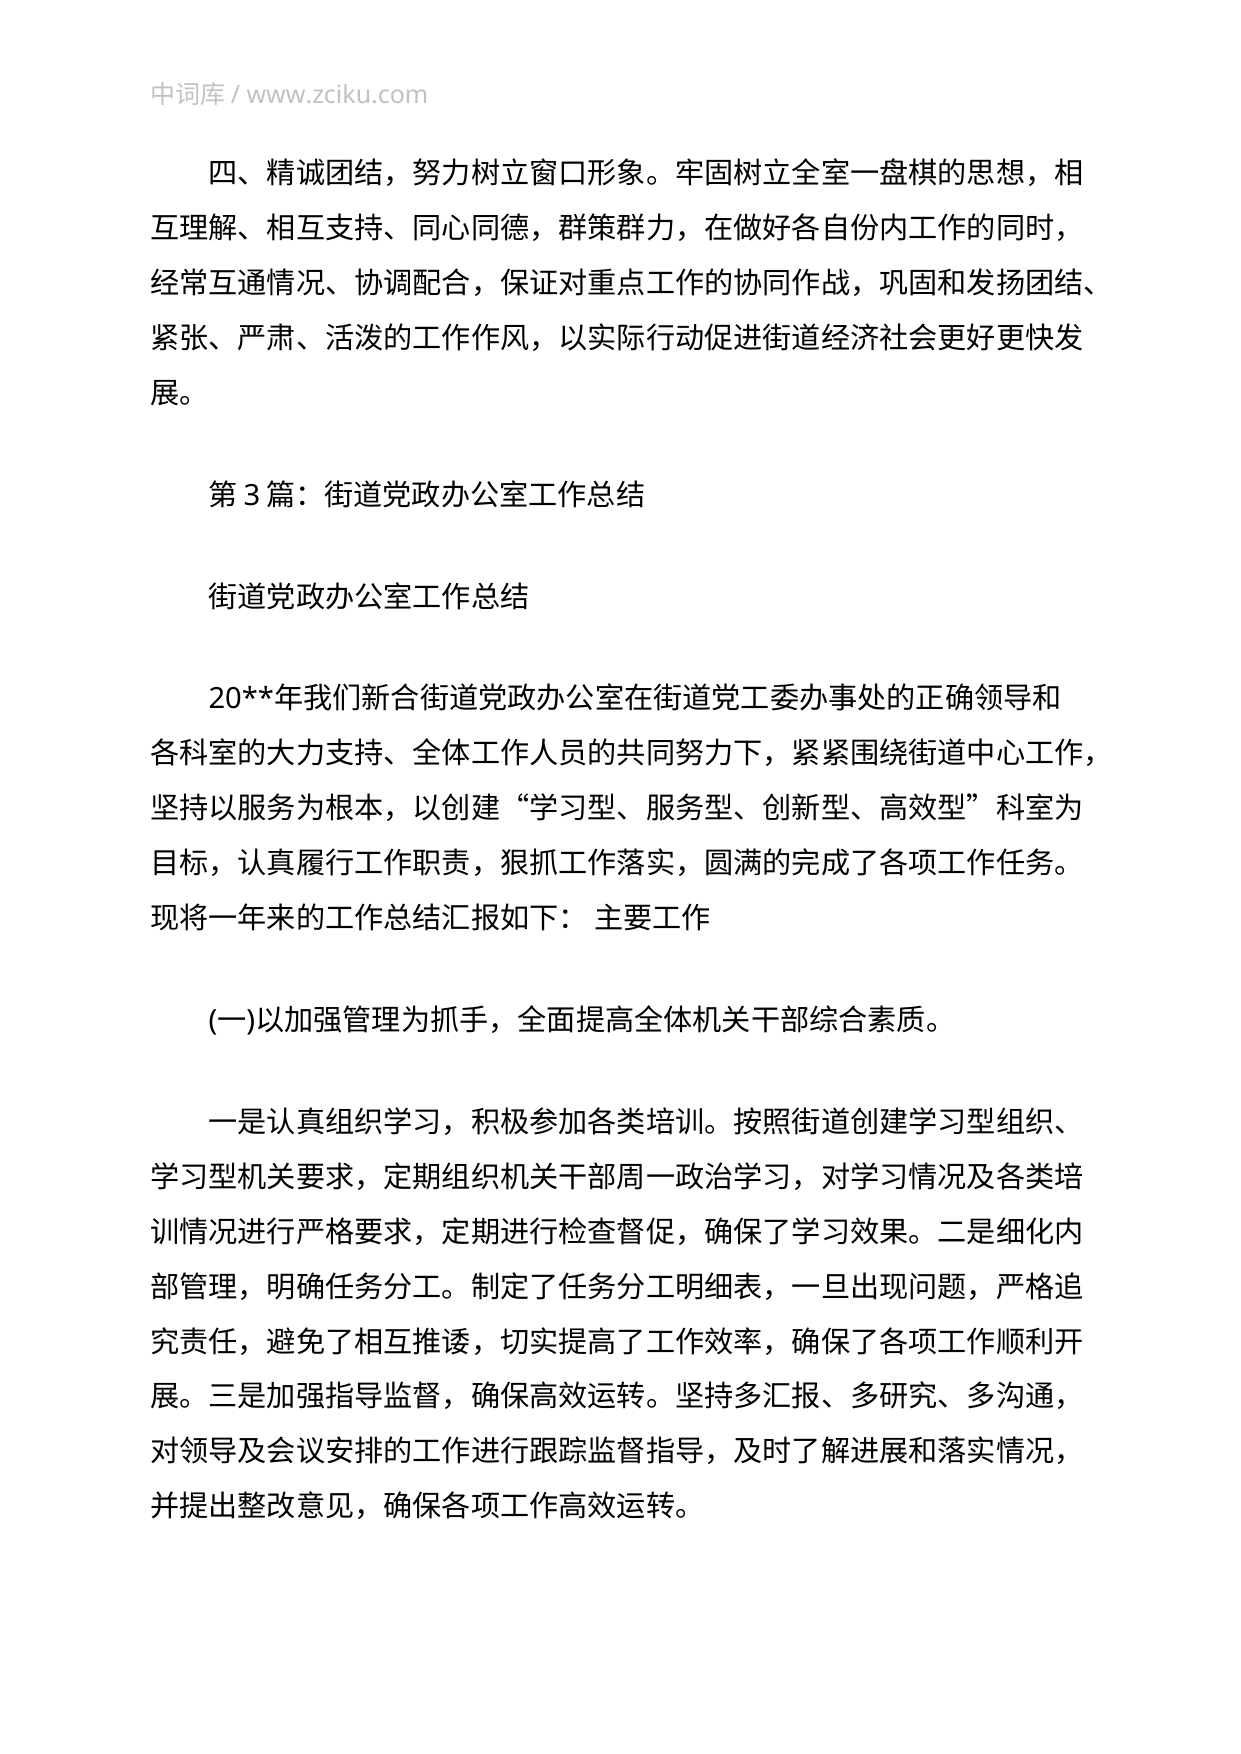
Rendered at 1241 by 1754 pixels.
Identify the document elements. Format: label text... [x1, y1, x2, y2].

text (一)以加强管理为抓手，全面提高全体机关干部综合素质。 [150, 997, 1090, 1039]
text 20**年我们新合街道党政办公室在街道党工委办事处的正确领导和各科室的大力支持、全体工作人员的共同努力下，紧紧围绕街道中心工作，坚持以服务为根本，以创建“学习型、服务型、创新型、高效型”科室为目标，认真履行工作职责，狠抓工作落实，圆满的完成了各项工作任务。现将一年来的工作总结汇报如下： 主要工作 [150, 675, 1090, 937]
text 第3篇：街道党政办公室工作总结 [150, 471, 1090, 514]
text 四、精诚团结，努力树立窗口形象。牢固树立全室一盘棋的思想，相互理解、相互支持、同心同德，群策群力，在做好各自份内工作的同时，经常互通情况、协调配合，保证对重点工作的协同作战，巩固和发扬团结、紧张、严肃、活泼的工作作风，以实际行动促进街道经济社会更好更快发展。 [150, 150, 1090, 412]
text 街道党政办公室工作总结 [150, 573, 1090, 616]
text 一是认真组织学习，积极参加各类培训。按照街道创建学习型组织、学习型机关要求，定期组织机关干部周一政治学习，对学习情况及各类培训情况进行严格要求，定期进行检查督促，确保了学习效果。二是细化内部管理，明确任务分工。制定了任务分工明细表，一旦出现问题，严格追究责任，避免了相互推诿，切实提高了工作效率，确保了各项工作顺利开展。三是加强指导监督，确保高效运转。坚持多汇报、多研究、多沟通，对领导及会议安排的工作进行跟踪监督指导，及时了解进展和落实情况，并提出整改意见，确保各项工作高效运转。 [150, 1098, 1090, 1525]
